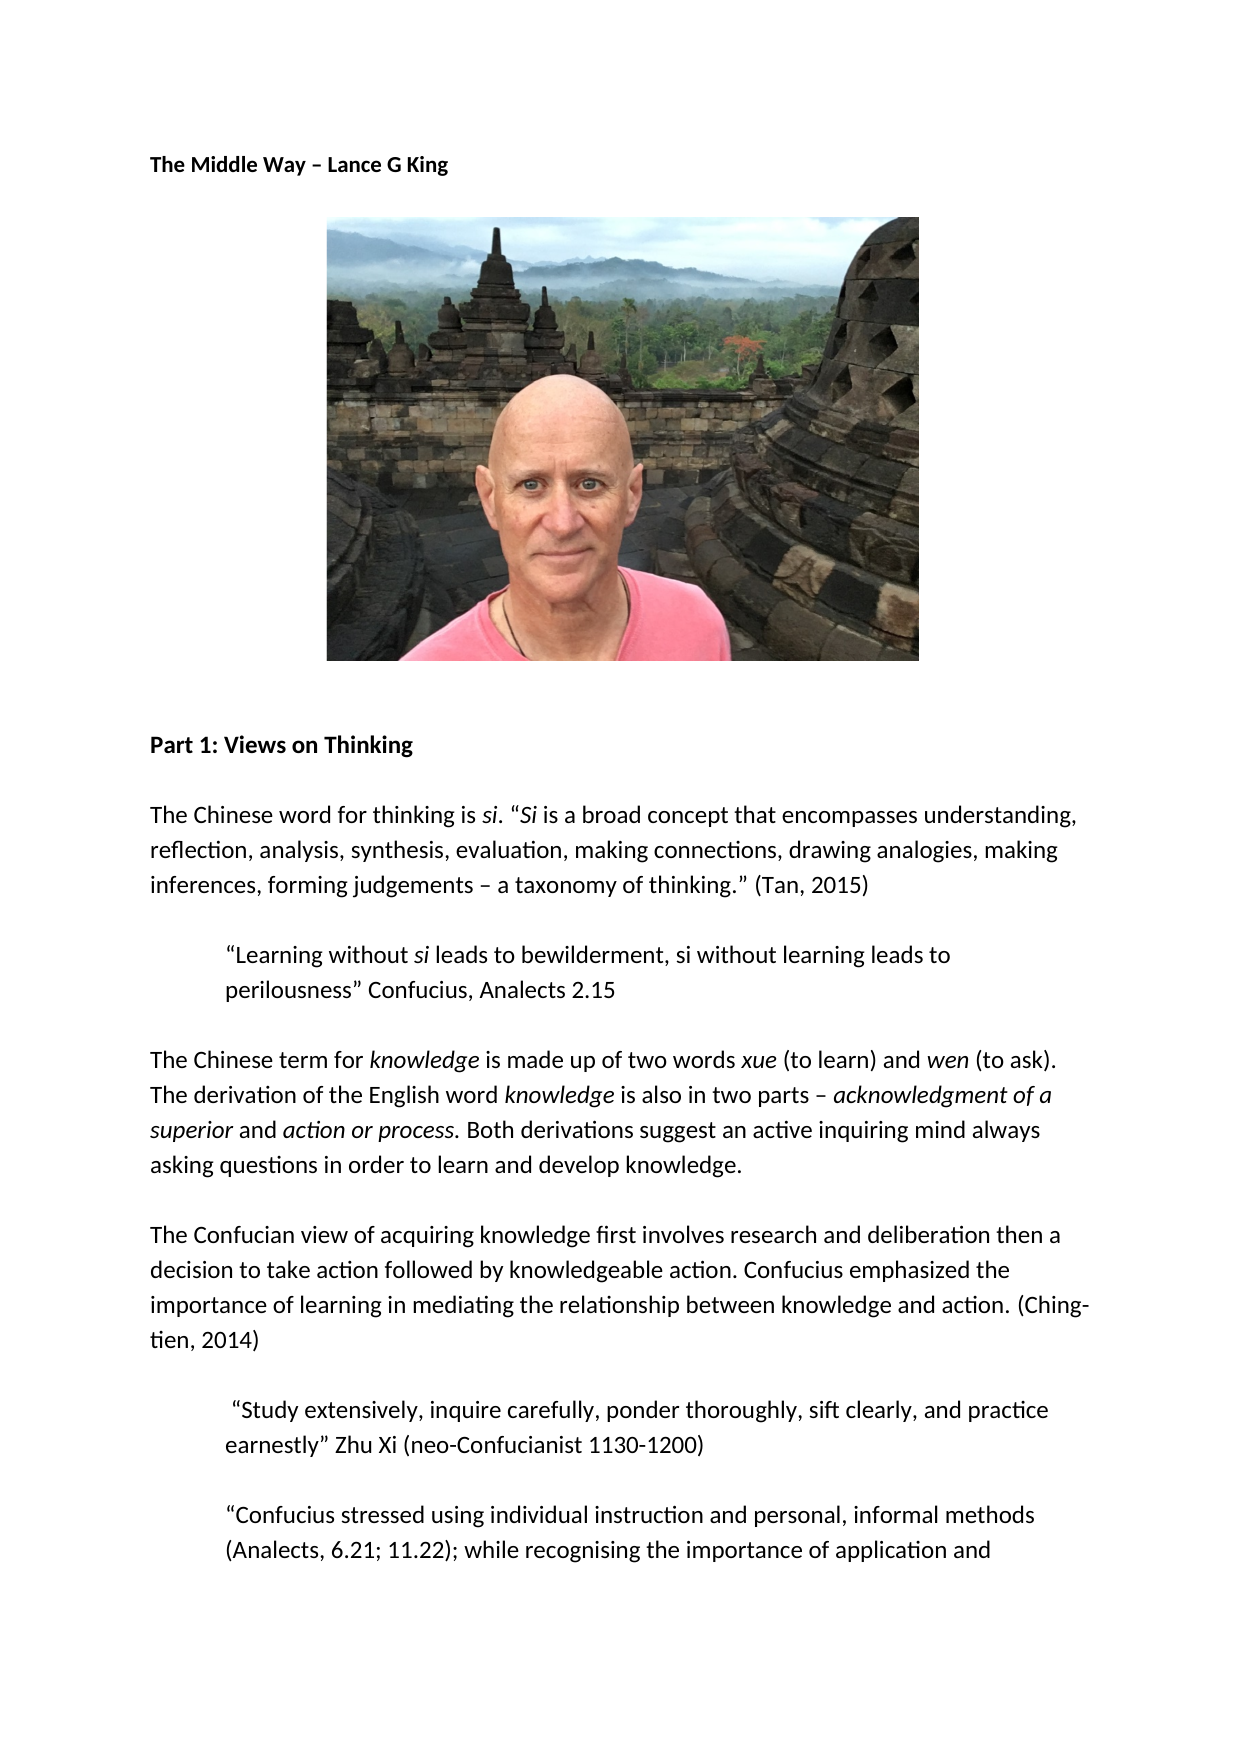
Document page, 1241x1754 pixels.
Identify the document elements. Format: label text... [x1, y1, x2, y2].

text The Chinese term for knowledge is made up of two words xue (to learn) and wen (to ask). The derivation of the English word knowledge is also in two parts – acknowledgment of a superior and action or process. Both derivations suggest an active inquiring mind always asking questions in order to learn and develop knowledge. [150, 1044, 1090, 1180]
text “Learning without si leads to bewilderment, si without learning leads to perilousness” Confucius, Analects 2.15 [225, 939, 1090, 1005]
text “Study extensively, inquire carefully, ponder thoroughly, sift clearly, and practice earnestly” Zhu Xi (neo-Confucianist 1130-1200) [225, 1394, 1090, 1459]
text The Middle Way – Lance G King [150, 150, 1090, 178]
text Part 1: Views on Thinking [150, 729, 1090, 760]
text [225, 1499, 1090, 1564]
text The Confucian view of acquiring knowledge first involves research and deliberation then a decision to take action followed by knowledgeable action. Confucius emphasized the importance of learning in mediating the relationship between knowledge and action. [150, 1219, 1090, 1354]
text The Chinese word for thinking is si. “Si is a broad concept that encompasses understanding, reflection, analysis, synthesis, evaluation, making connections, drawing analogies, making inferences, forming judgements – a taxonomy of thinking.” [150, 799, 1090, 900]
picture [327, 217, 918, 661]
